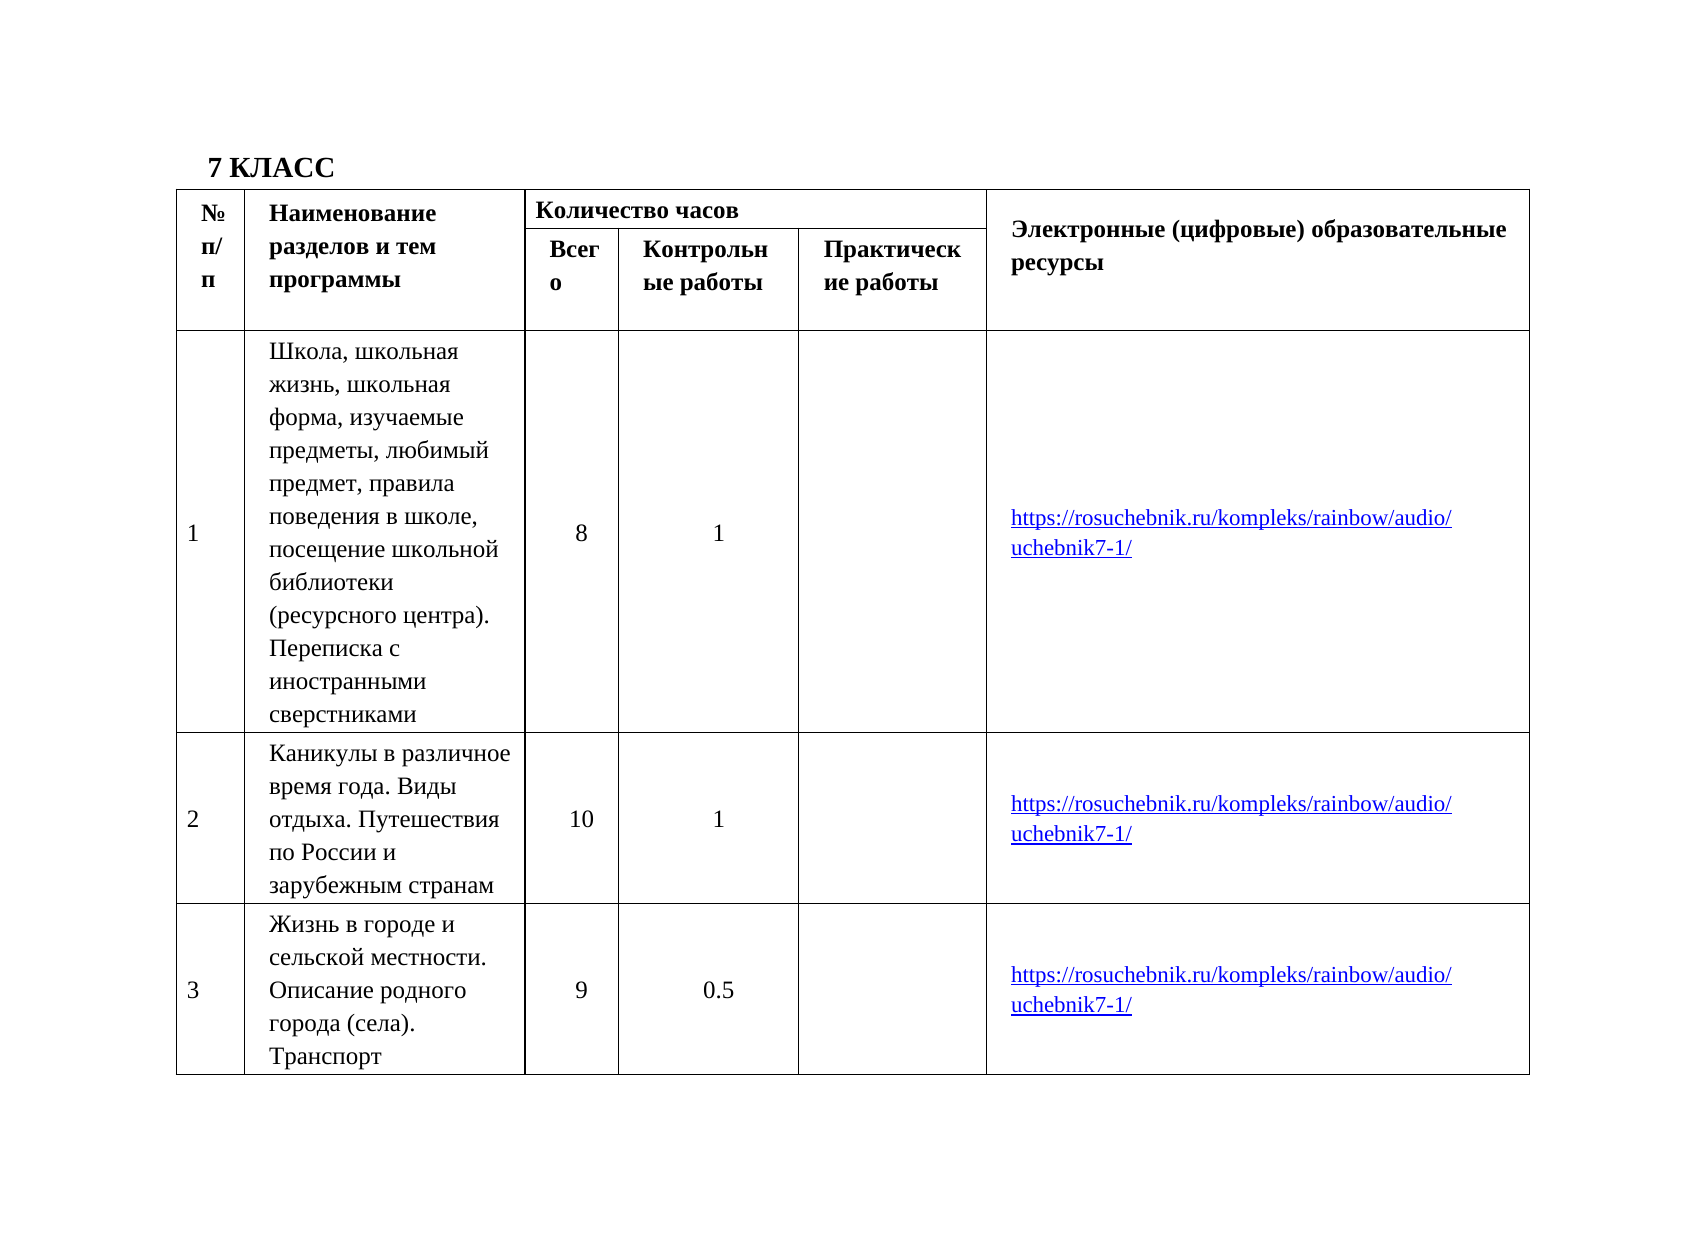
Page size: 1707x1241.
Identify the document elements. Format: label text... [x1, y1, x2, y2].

table_cell [799, 331, 986, 732]
table_cell Каникулы в различное время года. Виды отдыха. Путешествия по России и зарубежным странам [245, 733, 524, 903]
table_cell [987, 733, 1529, 903]
table_header Электронные (цифровые) образовательные ресурсы [987, 190, 1529, 330]
table_cell Практические работы [799, 229, 986, 330]
table_header Наименование разделов и тем программы [245, 190, 524, 330]
table_cell 2 [177, 733, 244, 903]
table_cell Жизнь в городе и сельской местности. Описание родного города (села). Транспорт [245, 904, 524, 1074]
table_cell 8 [526, 331, 618, 732]
table_cell 9 [526, 904, 618, 1074]
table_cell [987, 904, 1529, 1074]
text 7 КЛАСС [200, 150, 1519, 183]
table_cell Школа, школьная жизнь, школьная форма, изучаемые предметы, любимый предмет, правила поведения в школе, посещение школьной библиотеки (ресурсного центра). Переписка с иностранными сверстниками [245, 331, 524, 732]
table_header Количество часов [526, 190, 986, 227]
table_cell 1 [177, 331, 244, 732]
table_cell Всего [526, 229, 618, 330]
table_cell 1 [619, 733, 798, 903]
table_cell 3 [177, 904, 244, 1074]
table_cell 10 [526, 733, 618, 903]
table_header № п/п [177, 190, 244, 330]
table_cell Контрольные работы [619, 229, 798, 330]
table_cell [799, 904, 986, 1074]
table_cell 0.5 [619, 904, 798, 1074]
table_cell https://rosuchebnik.ru/kompleks/rainbow/audio/uchebnik7-1/ [987, 331, 1529, 732]
table_cell [799, 733, 986, 903]
table_cell 1 [619, 331, 798, 732]
